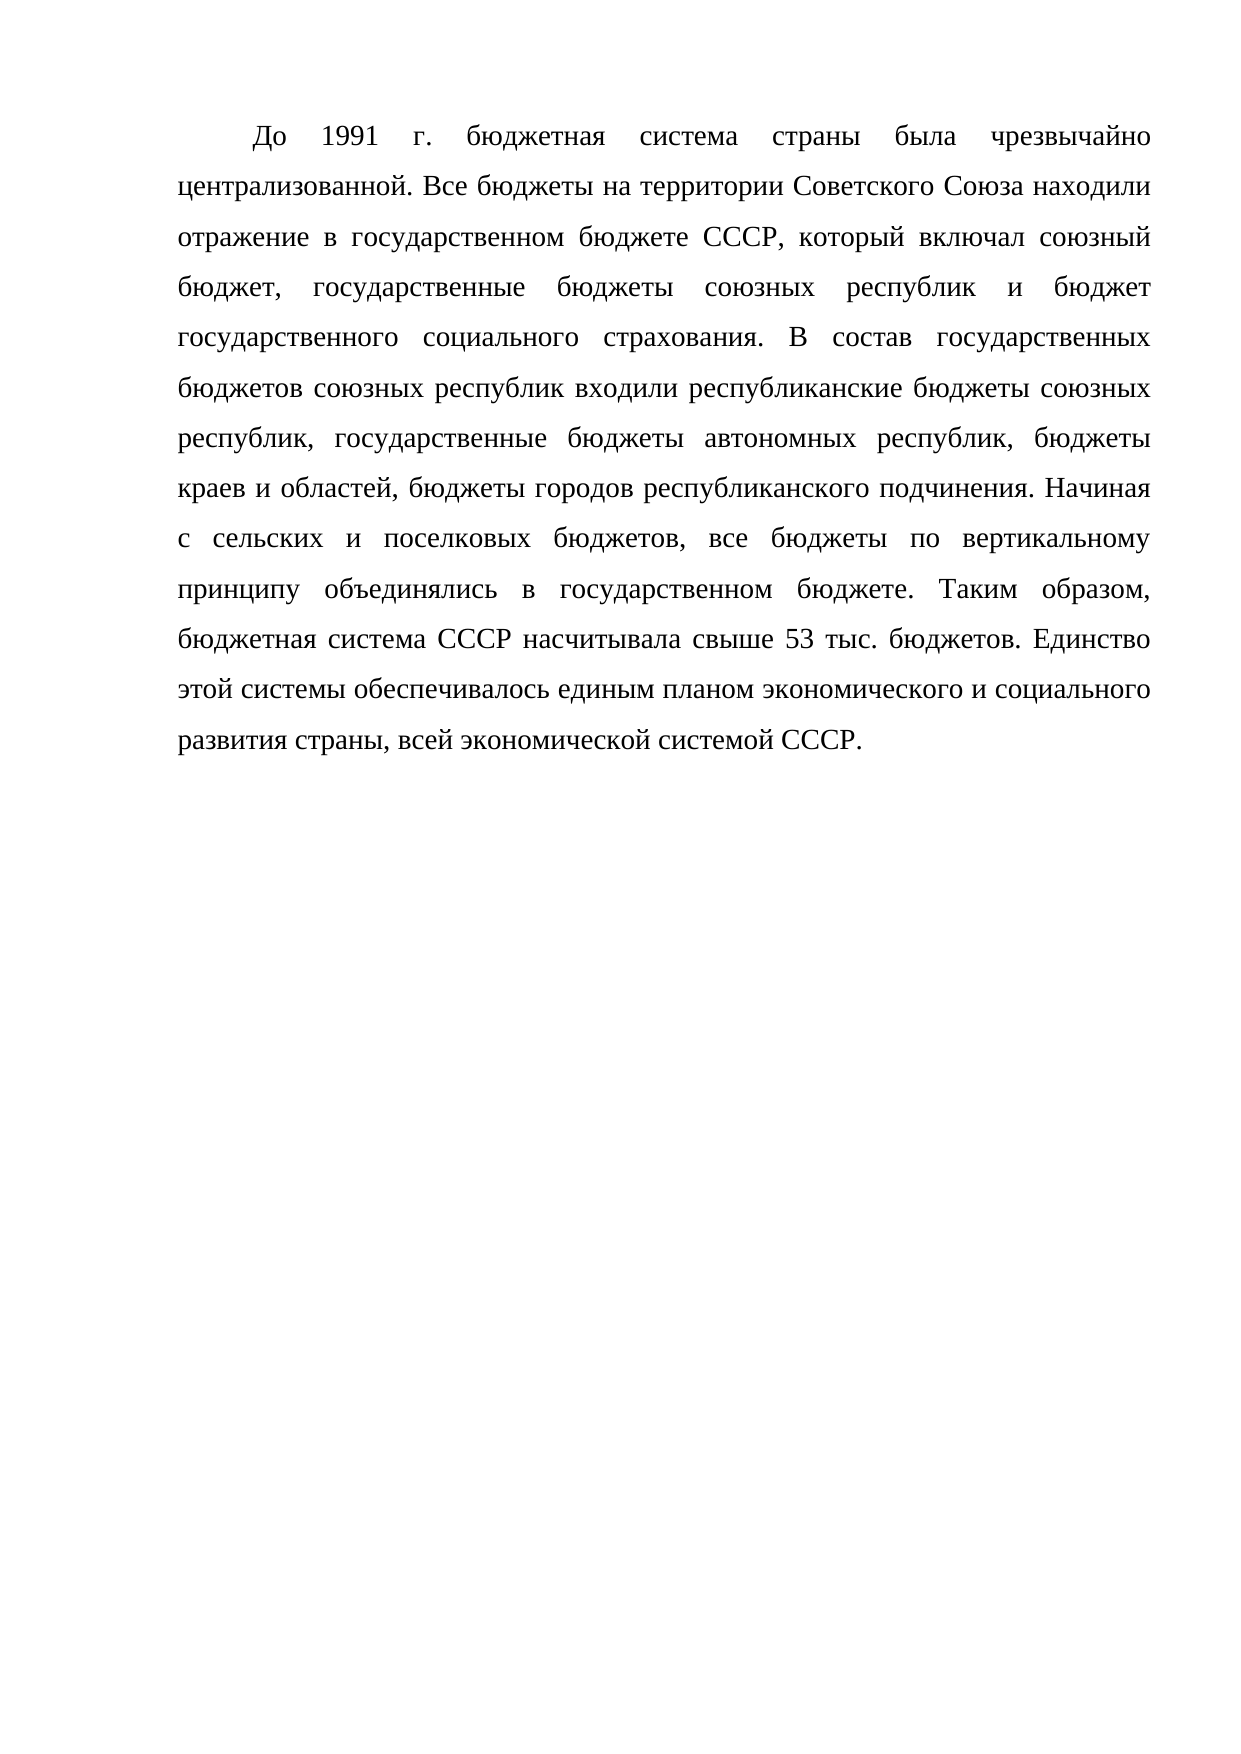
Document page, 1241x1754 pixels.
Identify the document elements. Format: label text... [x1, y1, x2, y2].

text До 1991 г. бюджетная система страны была чрезвычайно централизованной. Все бюджеты на территории Советского Союза находили отражение в государственном бюджете СССР, который включал союзный бюджет, государственные бюджеты союзных республик и бюджет государственного социального страхования. В состав государственных бюджетов союзных республик входили республиканские бюджеты союзных республик, государственные бюджеты автономных республик, бюджеты краев и областей, бюджеты городов республиканского подчинения. Начиная с сельских и поселковых бюджетов, все бюджеты по вертикальному принципу объединялись в государственном бюджете. Таким образом, бюджетная система СССР насчитывала свыше 53 тыс. бюджетов. Единство этой системы обеспечивалось единым планом экономического и социального развития страны, всей экономической системой СССР. [177, 118, 1152, 755]
